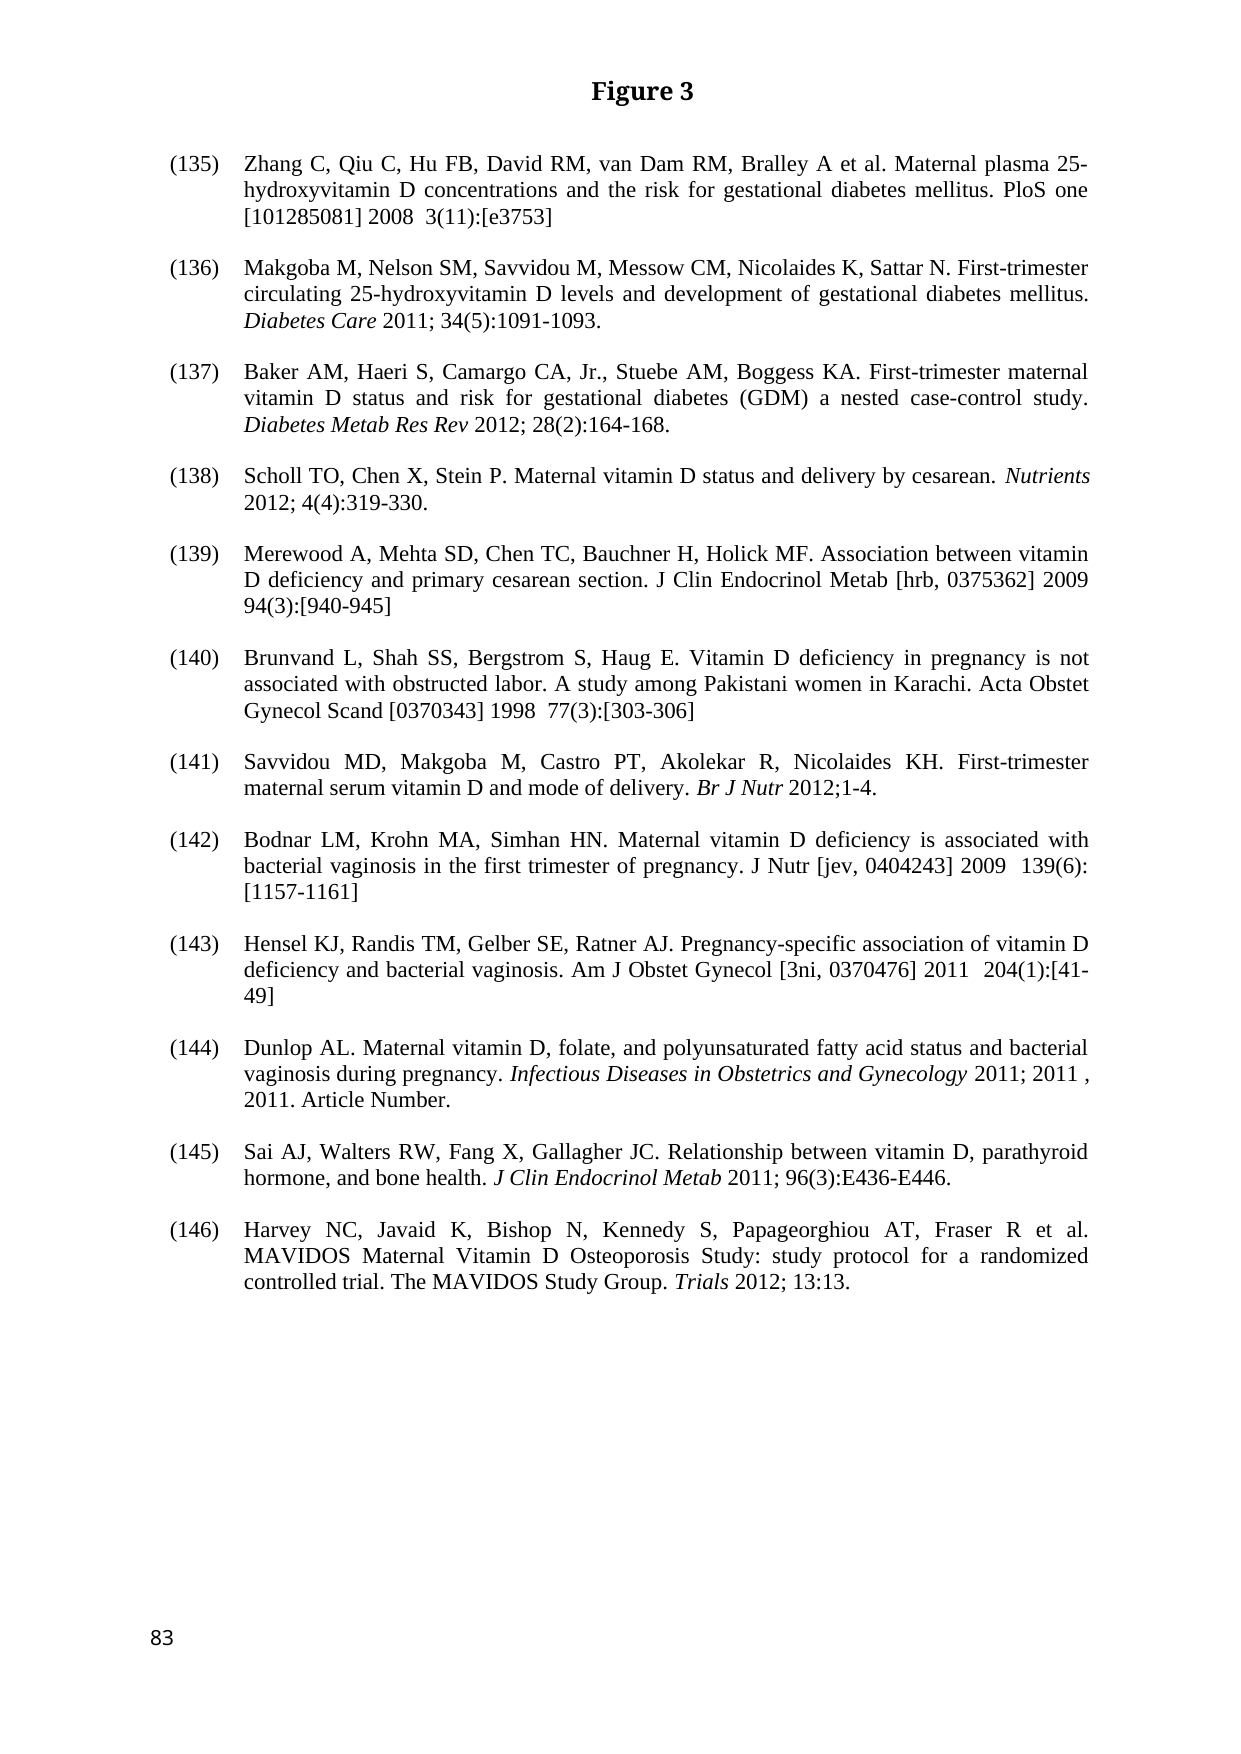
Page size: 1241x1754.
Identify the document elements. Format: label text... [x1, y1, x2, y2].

text (137) Baker AM, Haeri S, Camargo CA, Jr., Stuebe AM, Boggess KA. First-trimester maternal vitamin D status and risk for gestational diabetes (GDM) a nested case-control study. Diabetes Metab Res Rev 2012; 28(2):164-168. [150, 358, 1090, 437]
text (135) Zhang C, Qiu C, Hu FB, David RM, van Dam RM, Bralley A et al. Maternal plasma 25-hydroxyvitamin D concentrations and the risk for gestational diabetes mellitus. PloS one [101285081] 2008 3(11):[e3753] [150, 150, 1090, 229]
text (138) Scholl TO, Chen X, Stein P. Maternal vitamin D status and delivery by cesarean. Nutrients 2012; 4(4):319-330. [150, 462, 1090, 515]
text (140) Brunvand L, Shah SS, Bergstrom S, Haug E. Vitamin D deficiency in pregnancy is not associated with obstructed labor. A study among Pakistani women in Karachi. Acta Obstet Gynecol Scand [0370343] 1998 77(3):[303-306] [150, 644, 1090, 723]
text (139) Merewood A, Mehta SD, Chen TC, Bauchner H, Holick MF. Association between vitamin D deficiency and primary cesarean section. J Clin Endocrinol Metab [hrb, 0375362] 2009 94(3):[940-945] [150, 540, 1090, 619]
text (142) Bodnar LM, Krohn MA, Simhan HN. Maternal vitamin D deficiency is associated with bacterial vaginosis in the first trimester of pregnancy. J Nutr [jev, 0404243] 2009 139(6):[1157-1161] [150, 826, 1090, 905]
text (144) Dunlop AL. Maternal vitamin D, folate, and polyunsaturated fatty acid status and bacterial vaginosis during pregnancy. Infectious Diseases in Obstetrics and Gynecology 2011; 2011 , 2011. Article Number. [150, 1034, 1090, 1113]
text (145) Sai AJ, Walters RW, Fang X, Gallagher JC. Relationship between vitamin D, parathyroid hormone, and bone health. J Clin Endocrinol Metab 2011; 96(3):E436-E446. [150, 1138, 1090, 1191]
text (146) Harvey NC, Javaid K, Bishop N, Kennedy S, Papageorghiou AT, Fraser R et al. MAVIDOS Maternal Vitamin D Osteoporosis Study: study protocol for a randomized controlled trial. The MAVIDOS Study Group. Trials 2012; 13:13. [150, 1216, 1090, 1295]
text (143) Hensel KJ, Randis TM, Gelber SE, Ratner AJ. Pregnancy-specific association of vitamin D deficiency and bacterial vaginosis. Am J Obstet Gynecol [3ni, 0370476] 2011 204(1):[41-49] [150, 930, 1090, 1009]
text (141) Savvidou MD, Makgoba M, Castro PT, Akolekar R, Nicolaides KH. First-trimester maternal serum vitamin D and mode of delivery. Br J Nutr 2012;1-4. [150, 748, 1090, 801]
text (136) Makgoba M, Nelson SM, Savvidou M, Messow CM, Nicolaides K, Sattar N. First-trimester circulating 25-hydroxyvitamin D levels and development of gestational diabetes mellitus. Diabetes Care 2011; 34(5):1091-1093. [150, 254, 1090, 333]
